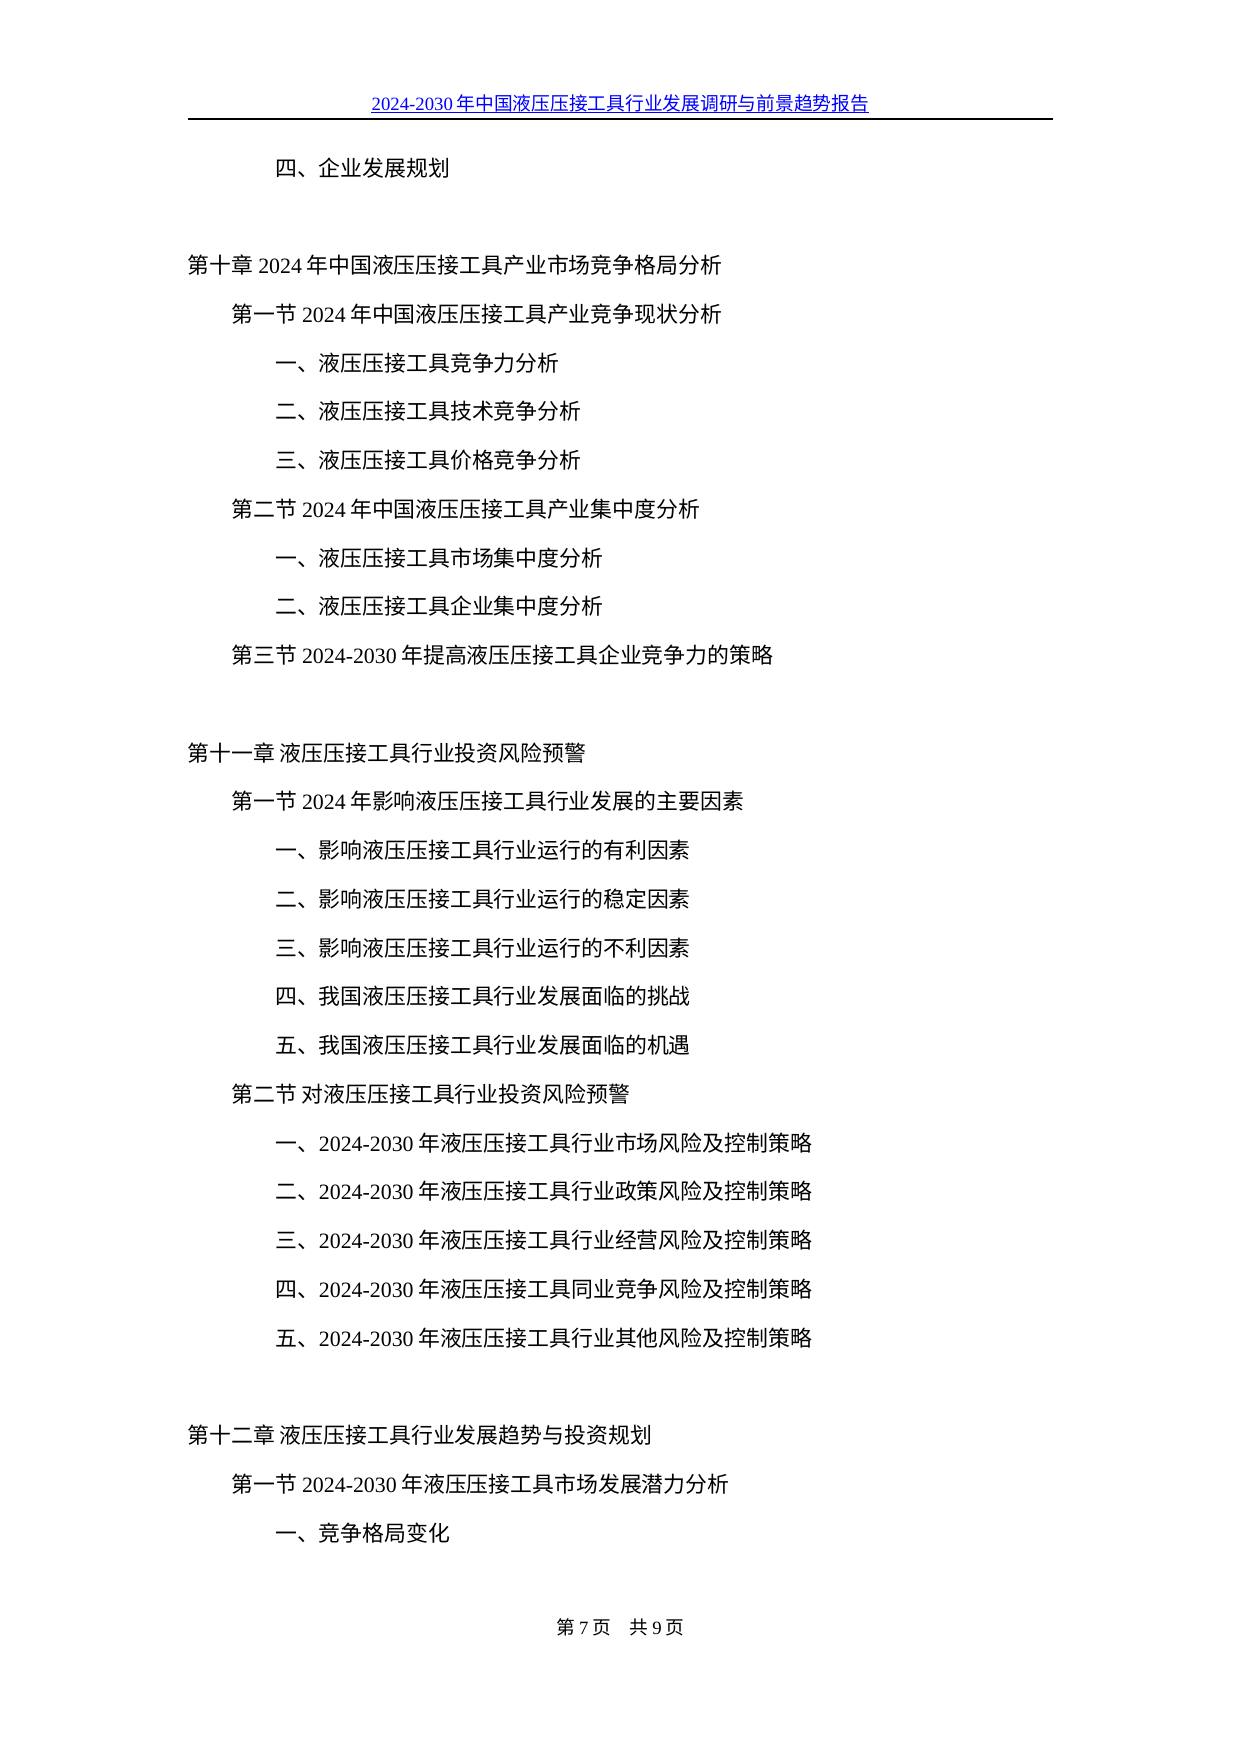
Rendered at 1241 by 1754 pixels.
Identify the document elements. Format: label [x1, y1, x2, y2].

text [187, 150, 1053, 1548]
